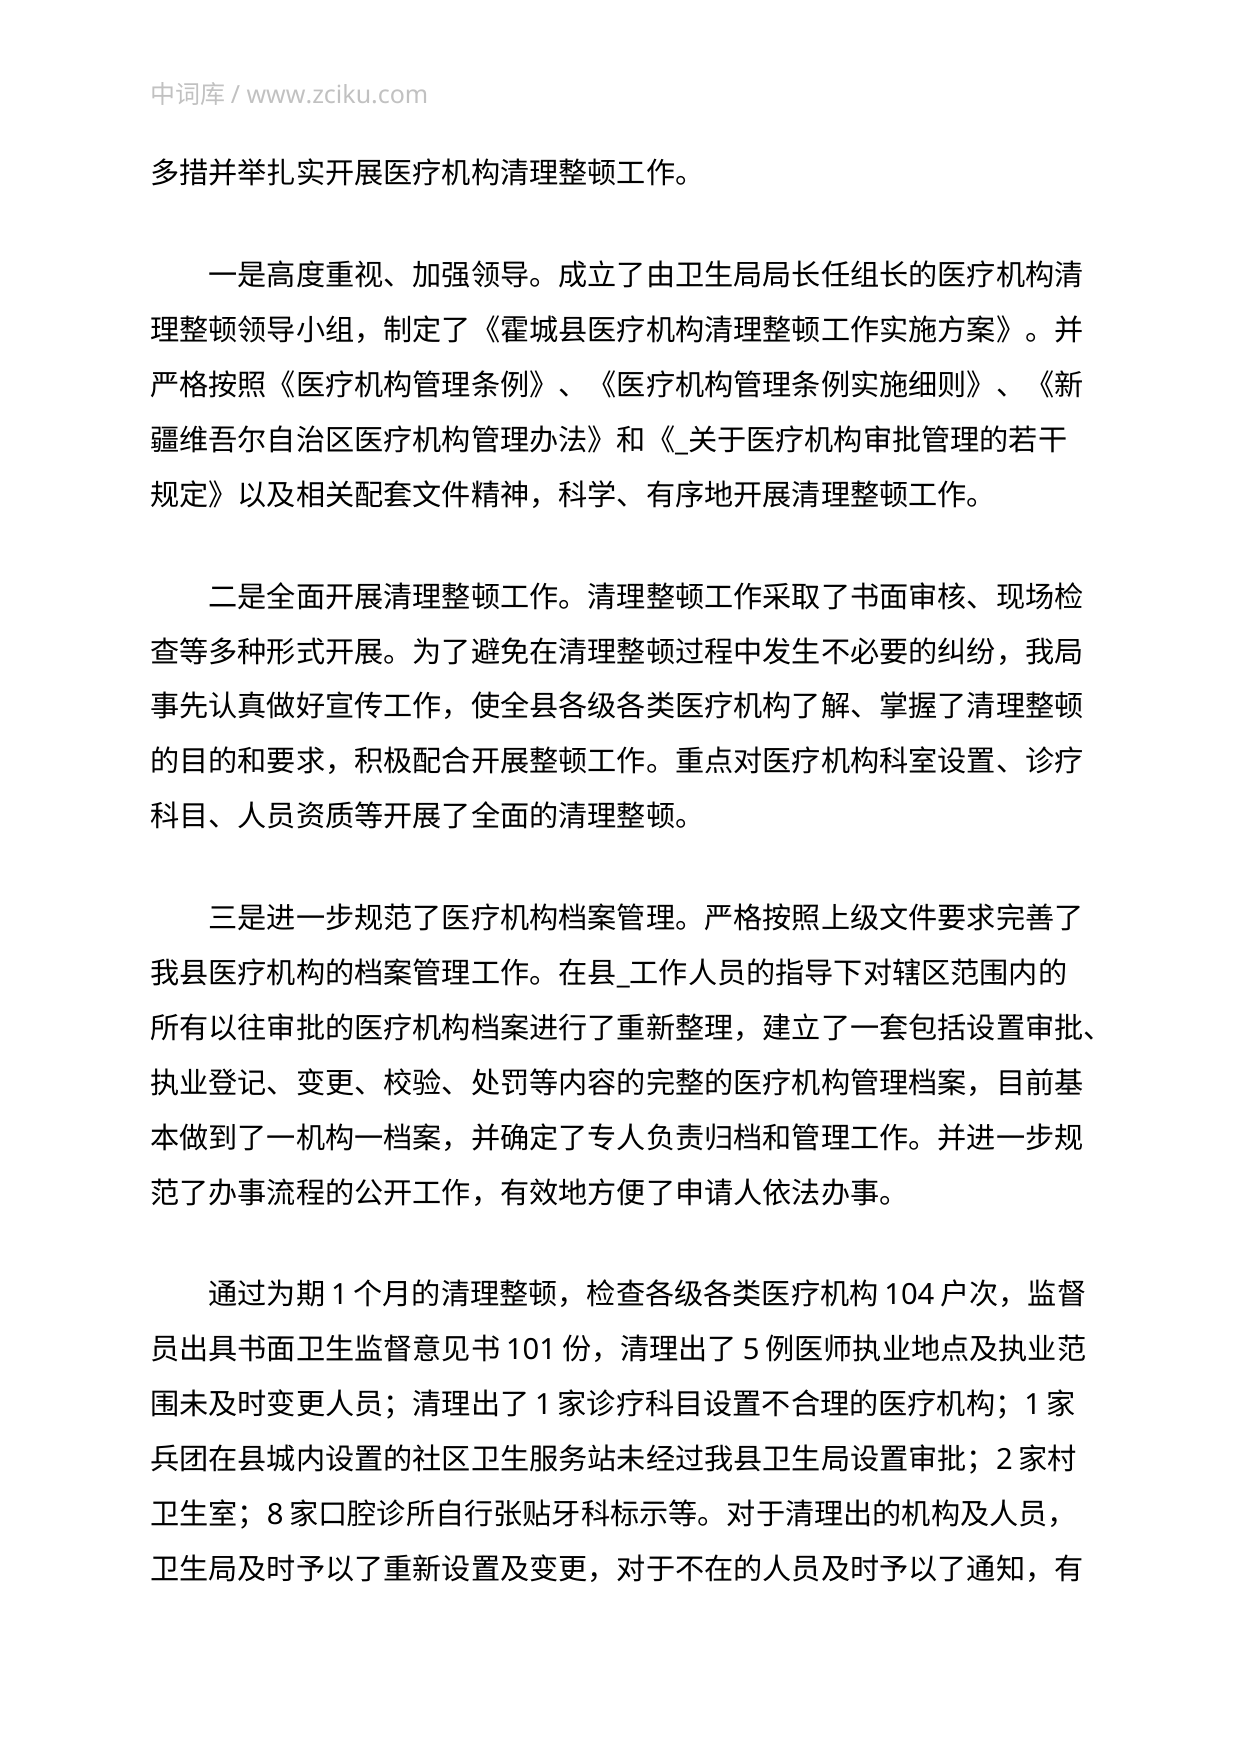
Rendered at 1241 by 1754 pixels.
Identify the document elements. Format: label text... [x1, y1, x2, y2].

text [150, 150, 1090, 192]
text 一是高度重视、加强领导。成立了由卫生局局长任组长的医疗机构清理整顿领导小组，制定了《霍城县医疗机构清理整顿工作实施方案》。并严格按照《医疗机构管理条例》、《医疗机构管理条例实施细则》、《新疆维吾尔自治区医疗机构管理办法》和《_关于医疗机构审批管理的若干规定》以及相关配套文件精神，科学、有序地开展清理整顿工作。 [150, 252, 1090, 514]
text 二是全面开展清理整顿工作。清理整顿工作采取了书面审核、现场检查等多种形式开展。为了避免在清理整顿过程中发生不必要的纠纷，我局事先认真做好宣传工作，使全县各级各类医疗机构了解、掌握了清理整顿的目的和要求，积极配合开展整顿工作。重点对医疗机构科室设置、诊疗科目、人员资质等开展了全面的清理整顿。 [150, 573, 1090, 835]
text 三是进一步规范了医疗机构档案管理。严格按照上级文件要求完善了我县医疗机构的档案管理工作。在县_工作人员的指导下对辖区范围内的所有以往审批的医疗机构档案进行了重新整理，建立了一套包括设置审批、执业登记、变更、校验、处罚等内容的完整的医疗机构管理档案，目前基本做到了一机构一档案，并确定了专人负责归档和管理工作。并进一步规范了办事流程的公开工作，有效地方便了申请人依法办事。 [150, 894, 1090, 1211]
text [150, 1271, 1090, 1588]
